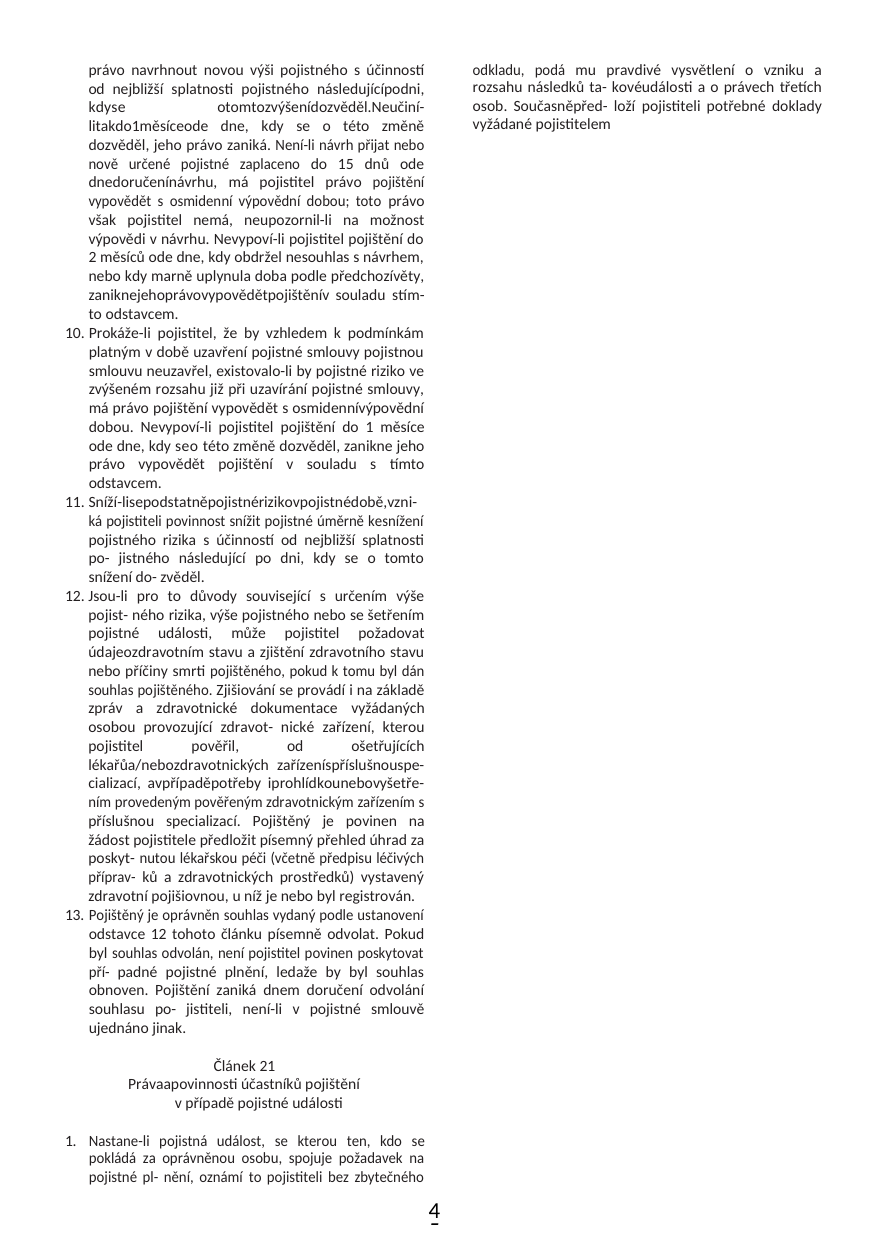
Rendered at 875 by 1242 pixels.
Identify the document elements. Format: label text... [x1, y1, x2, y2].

text Článek 21 [90, 1056, 399, 1075]
text Právaapovinnosti účastníků pojištění v případě pojistné události [128, 1075, 362, 1112]
list Prokáže-li pojistitel, že by vzhledem k podmínkám platným v době uzavření pojistné smlouvy pojistnou smlouvu neuzavřel, existovalo-li by pojistné riziko ve zvýšeném rozsahu již při uzavírání pojistné smlouvy, má právo pojištění vypovědět s osmidennívýpovědní dobou. Nevypoví-li pojistitel pojištění do 1 měsíce ode dne, kdy seo této změně dozvěděl, zanikne jeho právo vypovědět pojištění v souladu s tímto odstavcem. [65, 324, 424, 492]
list Sníží-lisepodstatněpojistnérizikovpojistnédobě,vzni- ká pojistiteli povinnost snížit pojistné úměrně kesnížení pojistného rizika s účinností od nejbližší splatnosti po- jistného následující po dni, kdy se o tomto snížení do- zvěděl. [65, 493, 424, 586]
list Pojištěný je oprávněn souhlas vydaný podle ustanovení odstavce 12 tohoto článku písemně odvolat. Pokud byl souhlas odvolán, není pojistitel povinen poskytovat pří- padné pojistné plnění, ledaže by byl souhlas obnoven. Pojištění zaniká dnem doručení odvolání souhlasu po- jistiteli, není-li v pojistné smlouvě ujednáno jinak. [65, 906, 424, 1037]
text právo navrhnout novou výši pojistného s účinností od nejbližší splatnosti pojistného následujícípodni, kdyse otomtozvýšenídozvěděl.Neučiní-litakdo1měsíceode dne, kdy se o této změně dozvěděl, jeho právo zaniká. Není-li návrh přijat nebo nově určené pojistné zaplaceno do 15 dnů ode dnedoručenínávrhu, má pojistitel právo pojištění vypovědět s osmidenní výpovědní dobou; toto právo však pojistitel nemá, neupozornil-li na možnost výpovědi v návrhu. Nevypoví-li pojistitel pojištění do 2 měsíců ode dne, kdy obdržel nesouhlas s návrhem, nebo kdy marně uplynula doba podle předchozívěty, zaniknejehoprávovypovědětpojištěnív souladu stím- to odstavcem. [88, 61, 424, 323]
list Nastane-li pojistná událost, se kterou ten, kdo se pokládá za oprávněnou osobu, spojuje požadavek na pojistné pl- nění, oznámí to pojistiteli bez zbytečného odkladu, podá mu pravdivé vysvětlení o vzniku a rozsahu následků ta- kovéudálosti a o právech třetích osob. Současněpřed- loží pojistiteli potřebné doklady vyžádané pojistitelem [449, 61, 822, 133]
list Jsou-li pro to důvody související s určením výše pojist- ného rizika, výše pojistného nebo se šetřením pojistné události, může pojistitel požadovat údajeozdravotním stavu a zjištění zdravotního stavu nebo příčiny smrti pojištěného, pokud k tomu byl dán souhlas pojištěného. Zjišiování se provádí i na základě zpráv a zdravotnické dokumentace vyžádaných osobou provozující zdravot- nické zařízení, kterou pojistitel pověřil, od ošetřujících lékařůa/nebozdravotnických zařízeníspříslušnouspe- cializací, avpřípaděpotřeby iprohlídkounebovyšetře- ním provedeným pověřeným zdravotnickým zařízením s příslušnou specializací. Pojištěný je povinen na žádost pojistitele předložit písemný přehled úhrad za poskyt- nutou lékařskou péči (včetně předpisu léčivých příprav- ků a zdravotnických prostředků) vystavený zdravotní pojišiovnou, u níž je nebo byl registrován. [65, 587, 424, 905]
